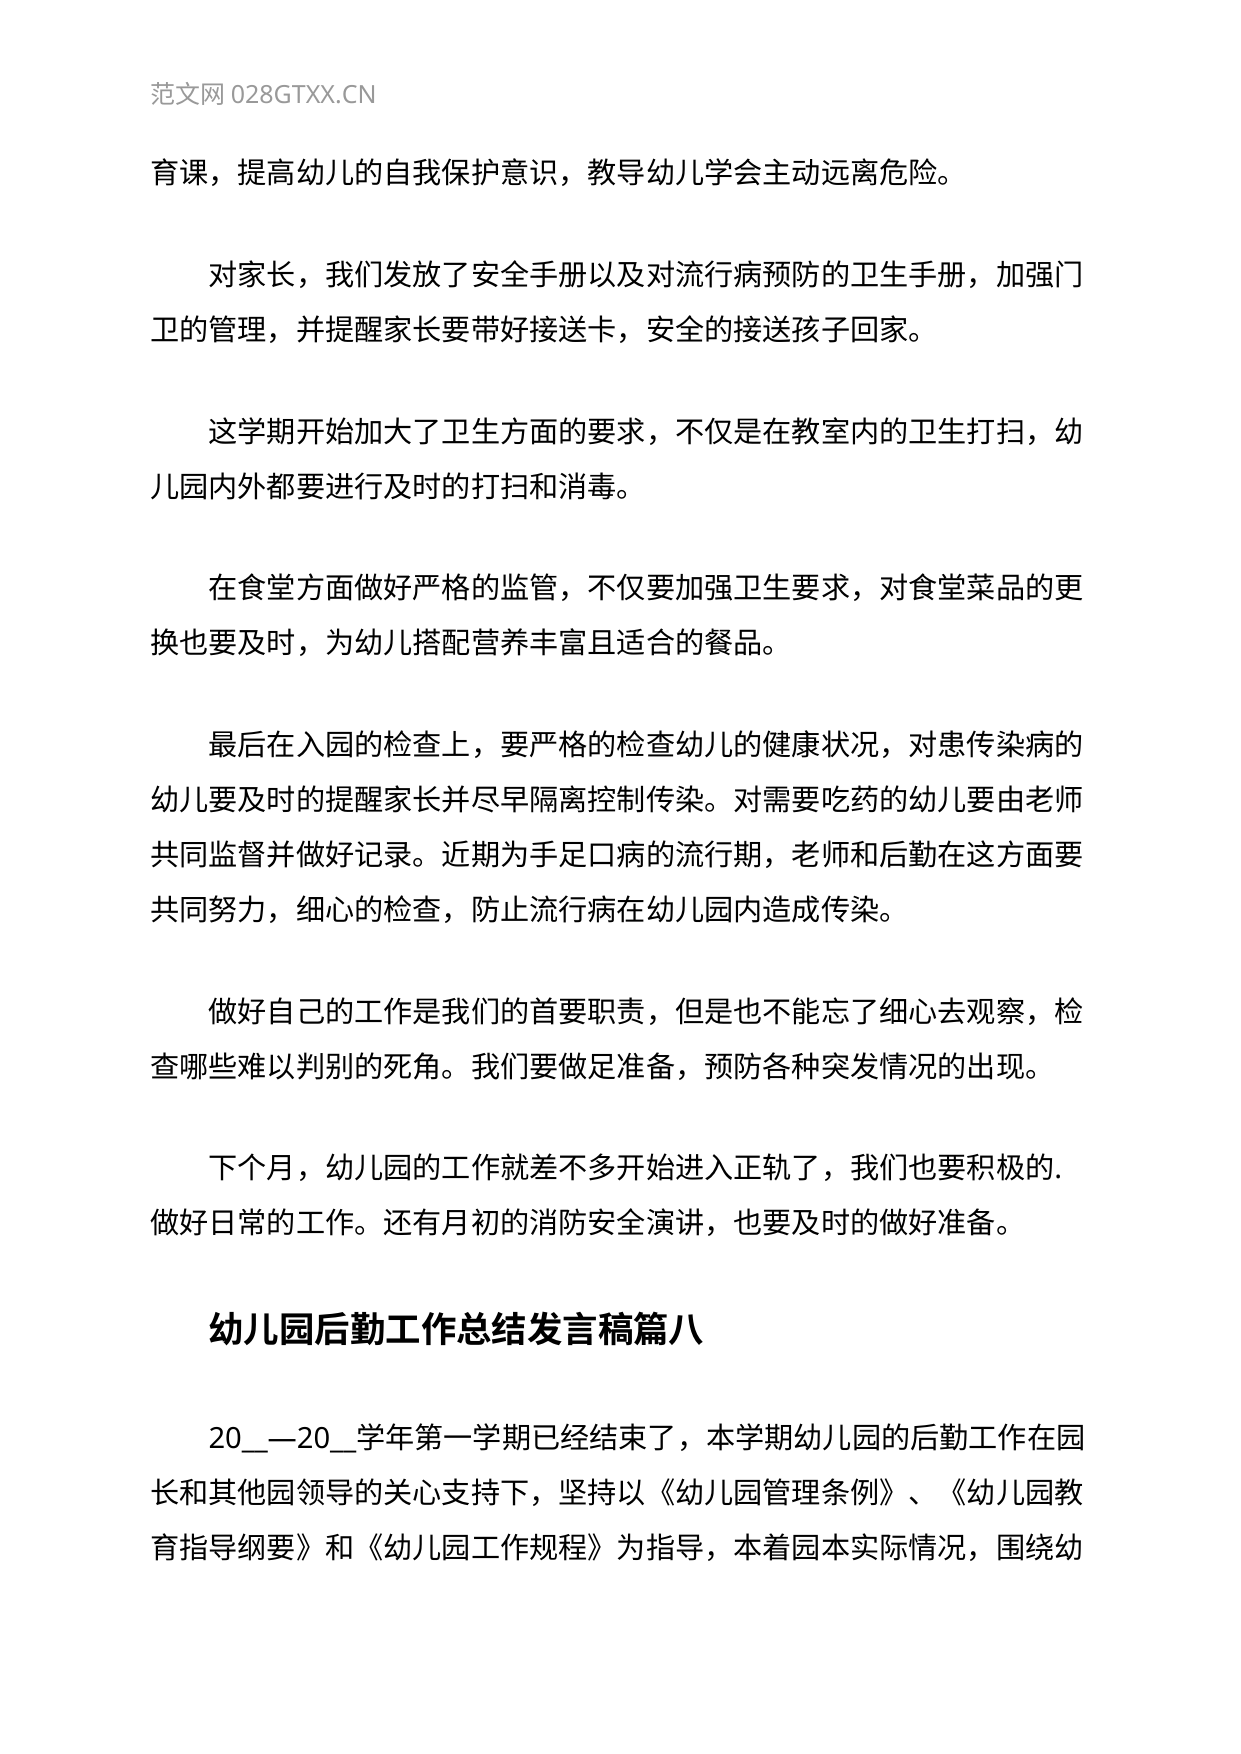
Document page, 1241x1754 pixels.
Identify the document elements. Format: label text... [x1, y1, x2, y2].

text 最后在入园的检查上，要严格的检查幼儿的健康状况，对患传染病的幼儿要及时的提醒家长并尽早隔离控制传染。对需要吃药的幼儿要由老师共同监督并做好记录。近期为手足口病的流行期，老师和后勤在这方面要共同努力，细心的检查，防止流行病在幼儿园内造成传染。 [150, 722, 1090, 929]
text 对家长，我们发放了安全手册以及对流行病预防的卫生手册，加强门卫的管理，并提醒家长要带好接送卡，安全的接送孩子回家。 [150, 252, 1090, 349]
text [150, 1415, 1090, 1567]
text 做好自己的工作是我们的首要职责，但是也不能忘了细心去观察，检查哪些难以判别的死角。我们要做足准备，预防各种突发情况的出现。 [150, 988, 1090, 1085]
text 下个月，幼儿园的工作就差不多开始进入正轨了，我们也要积极的.做好日常的工作。还有月初的消防安全演讲，也要及时的做好准备。 [150, 1145, 1090, 1242]
text 幼儿园后勤工作总结发言稿篇八 [150, 1302, 1090, 1353]
text 这学期开始加大了卫生方面的要求，不仅是在教室内的卫生打扫，幼儿园内外都要进行及时的打扫和消毒。 [150, 408, 1090, 506]
text 在食堂方面做好严格的监管，不仅要加强卫生要求，对食堂菜品的更换也要及时，为幼儿搭配营养丰富且适合的餐品。 [150, 565, 1090, 662]
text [150, 150, 1090, 192]
